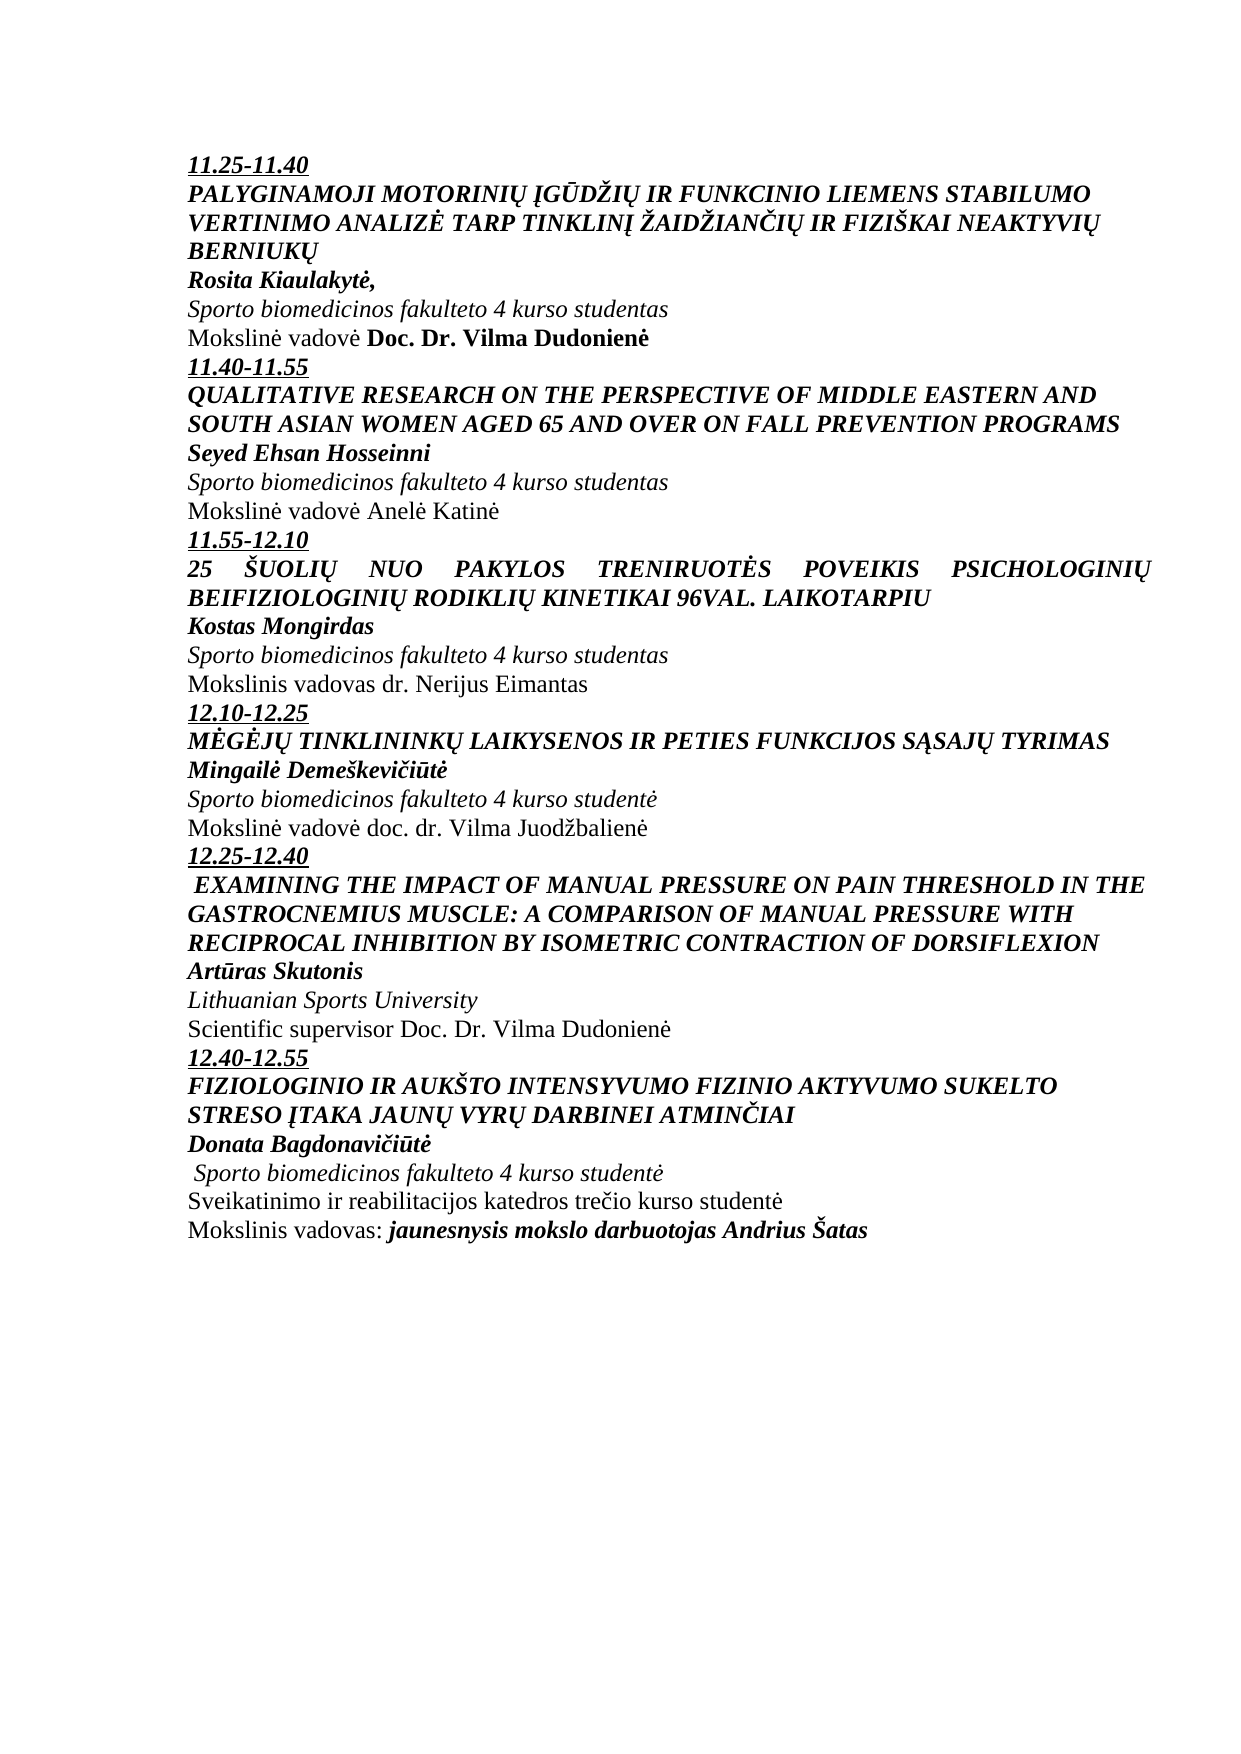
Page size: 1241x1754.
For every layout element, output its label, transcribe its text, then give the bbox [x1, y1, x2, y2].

text Scientific supervisor Doc. Dr. Vilma Dudonienė [187, 1014, 1152, 1043]
text Mokslinė vadovė Anelė Katinė [187, 496, 1152, 525]
text Mokslinis vadovas dr. Nerijus Eimantas [187, 669, 1152, 698]
text Seyed Ehsan Hosseinni [187, 438, 1152, 467]
text Rosita Kiaulakytė, [187, 265, 1152, 294]
text Sporto biomedicinos fakulteto 4 kurso studentas [187, 294, 1152, 323]
text PALYGINAMOJI MOTORINIŲ ĮGŪDŽIŲ IR FUNKCINIO LIEMENS STABILUMO VERTINIMO ANALIZĖ TARP TINKLINĮ ŽAIDŽIANČIŲ IR FIZIŠKAI NEAKTYVIŲ BERNIUKŲ [187, 179, 1152, 265]
text MĖGĖJŲ TINKLININKŲ LAIKYSENOS IR PETIES FUNKCIJOS SĄSAJŲ TYRIMAS [187, 726, 1152, 755]
text Sporto biomedicinos fakulteto 4 kurso studentė [187, 784, 1152, 813]
text Mokslinė vadovė Doc. Dr. Vilma Dudonienė [187, 323, 1152, 351]
text Sporto biomedicinos fakulteto 4 kurso studentė [187, 1158, 1152, 1186]
text Mokslinė vadovė doc. dr. Vilma Juodžbalienė [187, 813, 1152, 841]
text Mingailė Demeškevičiūtė [187, 755, 1152, 784]
text Artūras Skutonis [187, 956, 1152, 985]
text 12.25-12.40 [187, 841, 1152, 870]
text Donata Bagdonavičiūtė [187, 1129, 1152, 1158]
text Lithuanian Sports University [187, 985, 1152, 1014]
text Sporto biomedicinos fakulteto 4 kurso studentas [187, 467, 1152, 496]
text Sporto biomedicinos fakulteto 4 kurso studentas [187, 640, 1152, 669]
text 11.40-11.55 [187, 352, 1152, 380]
text 25 ŠUOLIŲ NUO PAKYLOS TRENIRUOTĖS POVEIKIS PSICHOLOGINIŲ BEIFIZIOLOGINIŲ RODIKLIŲ KINETIKAI 96VAL. LAIKOTARPIU [187, 554, 1152, 611]
text 11.55-12.10 [187, 525, 1152, 554]
text 12.40-12.55 [187, 1043, 1152, 1071]
text QUALITATIVE RESEARCH ON THE PERSPECTIVE OF MIDDLE EASTERN AND SOUTH ASIAN WOMEN AGED 65 AND OVER ON FALL PREVENTION PROGRAMS [187, 381, 1152, 438]
text Sveikatinimo ir reabilitacijos katedros trečio kurso studentė [187, 1186, 1152, 1215]
text EXAMINING THE IMPACT OF MANUAL PRESSURE ON PAIN THRESHOLD IN THE GASTROCNEMIUS MUSCLE: A COMPARISON OF MANUAL PRESSURE WITH RECIPROCAL INHIBITION BY ISOMETRIC CONTRACTION OF DORSIFLEXION [187, 870, 1152, 956]
text FIZIOLOGINIO IR AUKŠTO INTENSYVUMO FIZINIO AKTYVUMO SUKELTO STRESO ĮTAKA JAUNŲ VYRŲ DARBINEI ATMINČIAI [187, 1071, 1152, 1129]
text 11.25-11.40 [187, 150, 1152, 179]
text Mokslinis vadovas: jaunesnysis mokslo darbuotojas Andrius Šatas [187, 1215, 1152, 1244]
text Kostas Mongirdas [187, 611, 1152, 640]
text 12.10-12.25 [187, 698, 1152, 726]
